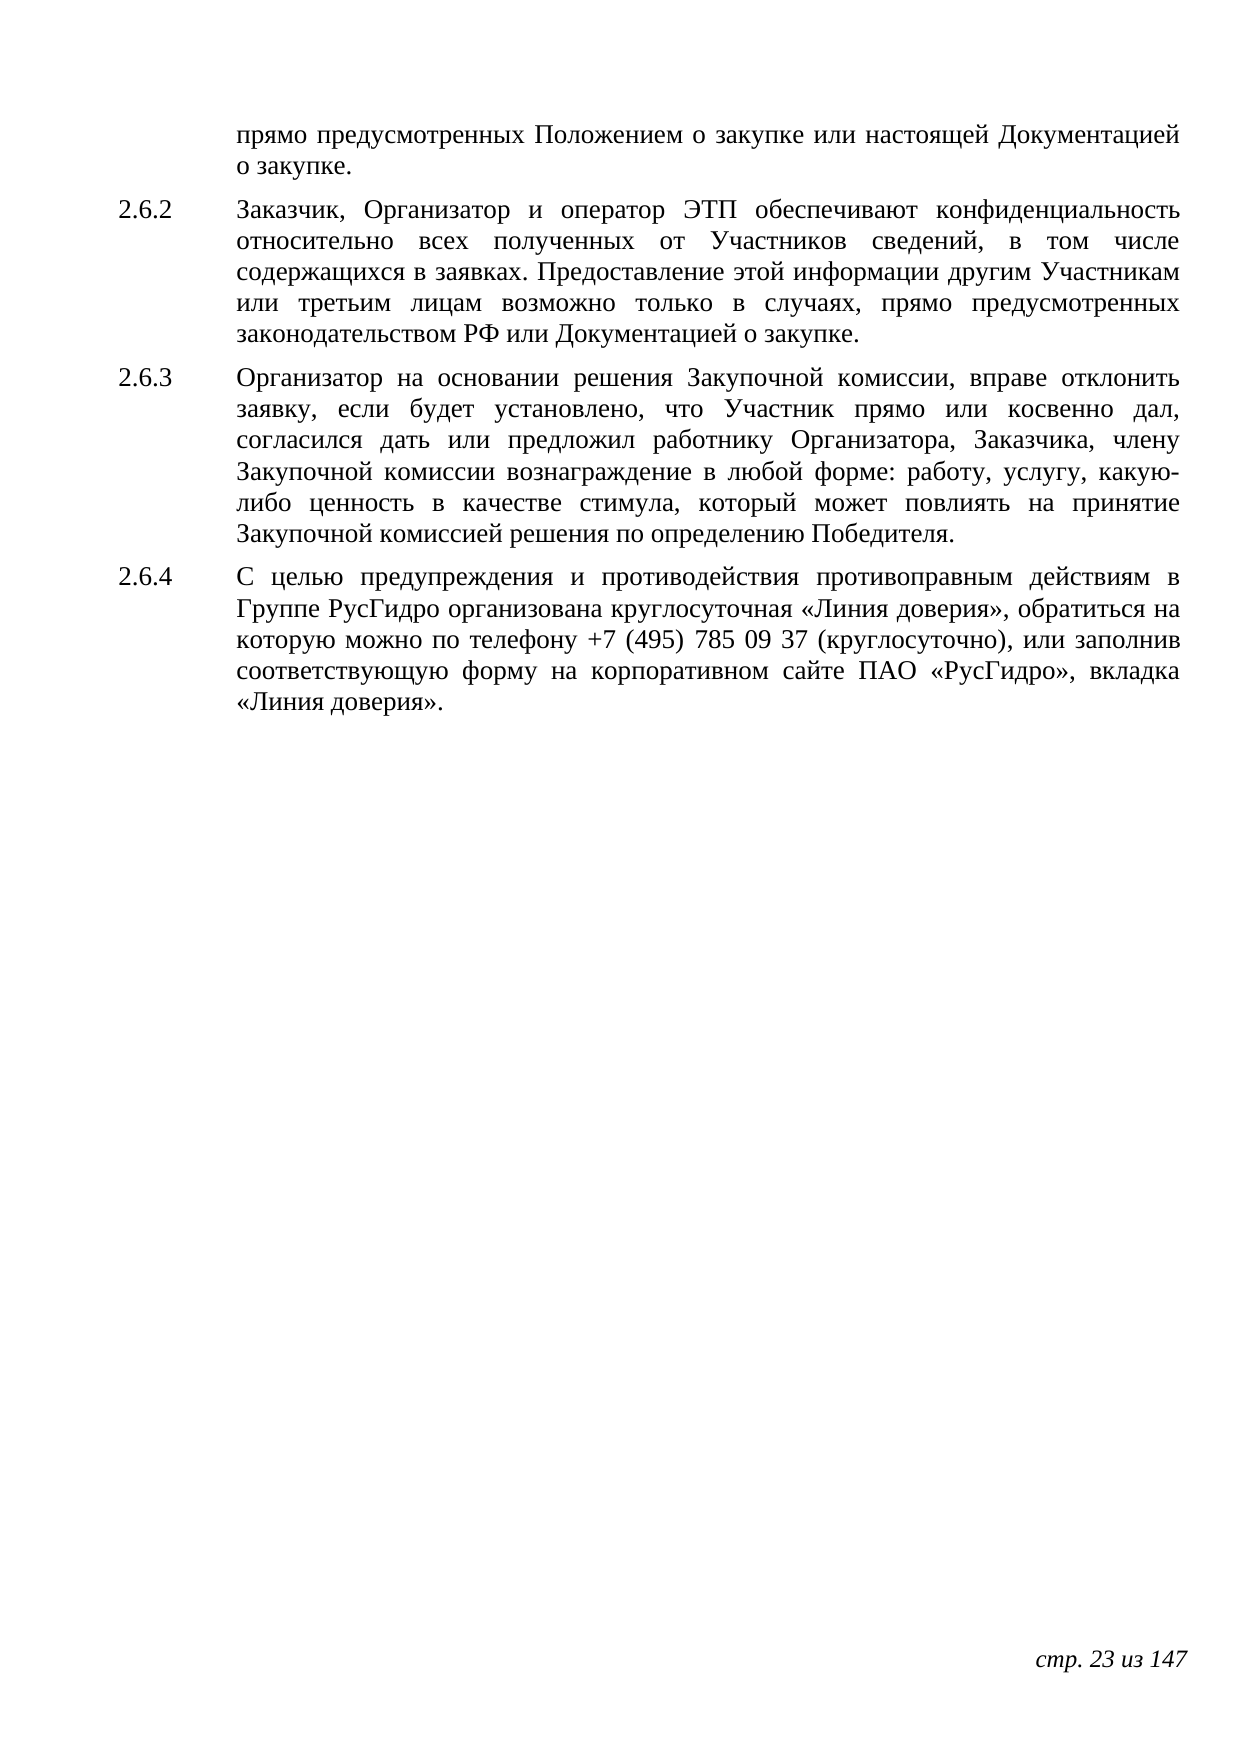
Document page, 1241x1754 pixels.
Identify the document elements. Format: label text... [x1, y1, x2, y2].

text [118, 118, 1181, 180]
text Заказчик, Организатор и оператор ЭТП обеспечивают конфиденциальность относительно всех полученных от Участников сведений, в том числе содержащихся в заявках. Предоставление этой информации другим Участникам или третьим лицам возможно только в случаях, прямо предусмотренных законодательством РФ или Документацией о закупке. [118, 193, 1181, 349]
text С целью предупреждения и противодействия противоправным действиям в Группе РусГидро организована круглосуточная «Линия доверия», обратиться на которую можно по телефону +7 (495) 785 09 37 (круглосуточно), или заполнив соответствующую форму на корпоративном сайте ПАО «РусГидро», вкладка «Линия доверия». [118, 561, 1181, 716]
text Организатор на основании решения Закупочной комиссии, вправе отклонить заявку, если будет установлено, что Участник прямо или косвенно дал, согласился дать или предложил работнику Организатора, Заказчика, члену Закупочной комиссии вознаграждение в любой форме: работу, услугу, какую-либо ценность в качестве стимула, который может повлиять на принятие Закупочной комиссией решения по определению Победителя. [118, 361, 1181, 548]
